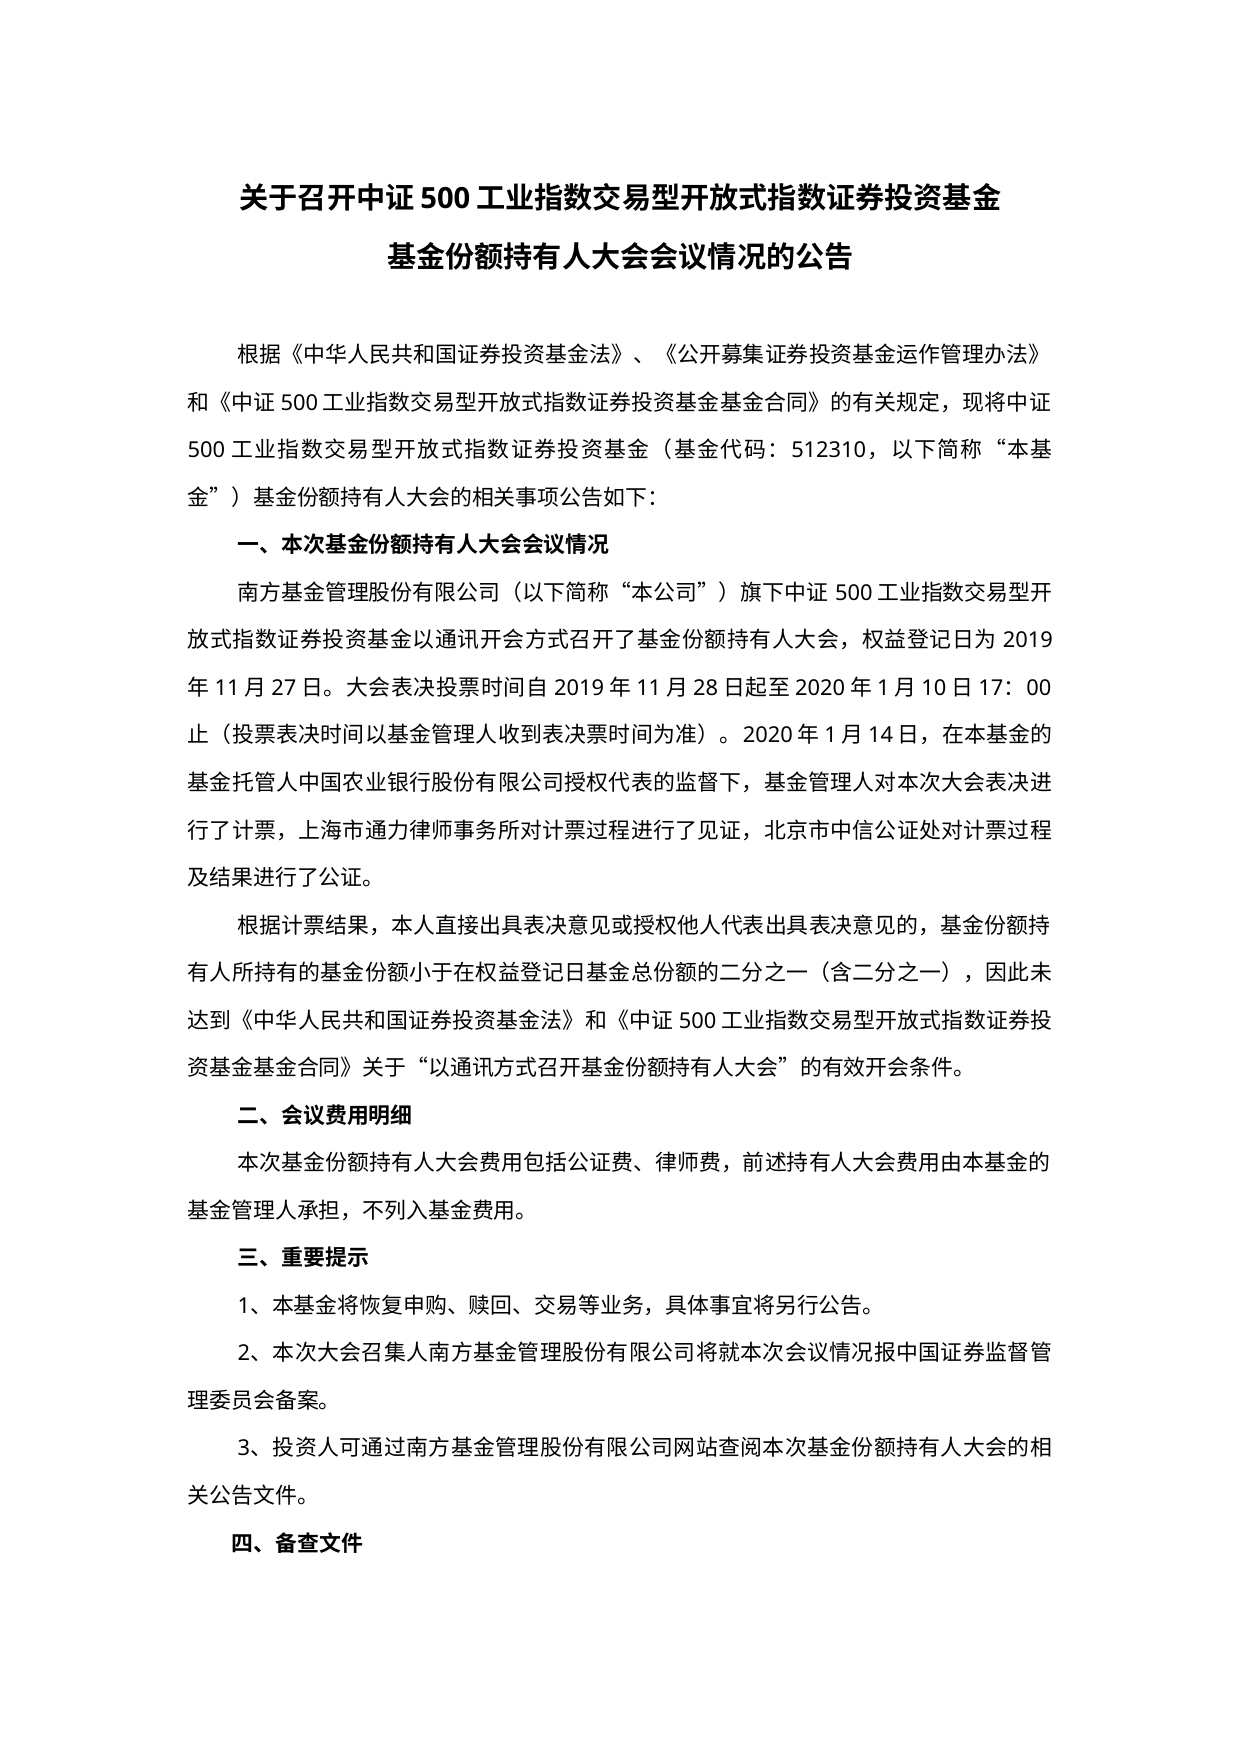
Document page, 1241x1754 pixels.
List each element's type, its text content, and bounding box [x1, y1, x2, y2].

text 二、会议费用明细 [187, 1098, 1053, 1129]
text 1、本基金将恢复申购、赎回、交易等业务，具体事宜将另行公告。 [187, 1288, 1053, 1319]
text 本次基金份额持有人大会费用包括公证费、律师费，前述持有人大会费用由本基金的基金管理人承担，不列入基金费用。 [187, 1145, 1053, 1224]
text 一、本次基金份额持有人大会会议情况 [187, 527, 1053, 559]
text 3、投资人可通过南方基金管理股份有限公司网站查阅本次基金份额持有人大会的相关公告文件。 [187, 1430, 1053, 1510]
text 2、本次大会召集人南方基金管理股份有限公司将就本次会议情况报中国证券监督管理委员会备案。 [187, 1335, 1053, 1414]
text 四、备查文件 [187, 1526, 1053, 1557]
text 关于召开中证500工业指数交易型开放式指数证券投资基金 [187, 162, 1053, 220]
text 根据计票结果，本人直接出具表决意见或授权他人代表出具表决意见的，基金份额持有人所持有的基金份额小于在权益登记日基金总份额的二分之一（含二分之一），因此未达到《中华人民共和国证券投资基金法》和《中证500工业指数交易型开放式指数证券投资基金基金合同》关于“以通讯方式召开基金份额持有人大会”的有效开会条件。 [187, 908, 1053, 1082]
text 基金份额持有人大会会议情况的公告 [187, 220, 1053, 279]
text 南方基金管理股份有限公司（以下简称“本公司”）旗下中证500工业指数交易型开放式指数证券投资基金以通讯开会方式召开了基金份额持有人大会，权益登记日为2019年11月27日。大会表决投票时间自2019年11月28日起至2020年1月10日17：00止（投票表决时间以基金管理人收到表决票时间为准）。2020年1月14日，在本基金的基金托管人中国农业银行股份有限公司授权代表的监督下，基金管理人对本次大会表决进行了计票，上海市通力律师事务所对计票过程进行了见证，北京市中信公证处对计票过程及结果进行了公证。 [187, 575, 1053, 892]
text 三、重要提示 [187, 1240, 1053, 1272]
text 根据《中华人民共和国证券投资基金法》、《公开募集证券投资基金运作管理办法》和《中证500工业指数交易型开放式指数证券投资基金基金合同》的有关规定，现将中证500工业指数交易型开放式指数证券投资基金（基金代码：512310，以下简称“本基金”）基金份额持有人大会的相关事项公告如下： [187, 337, 1053, 511]
